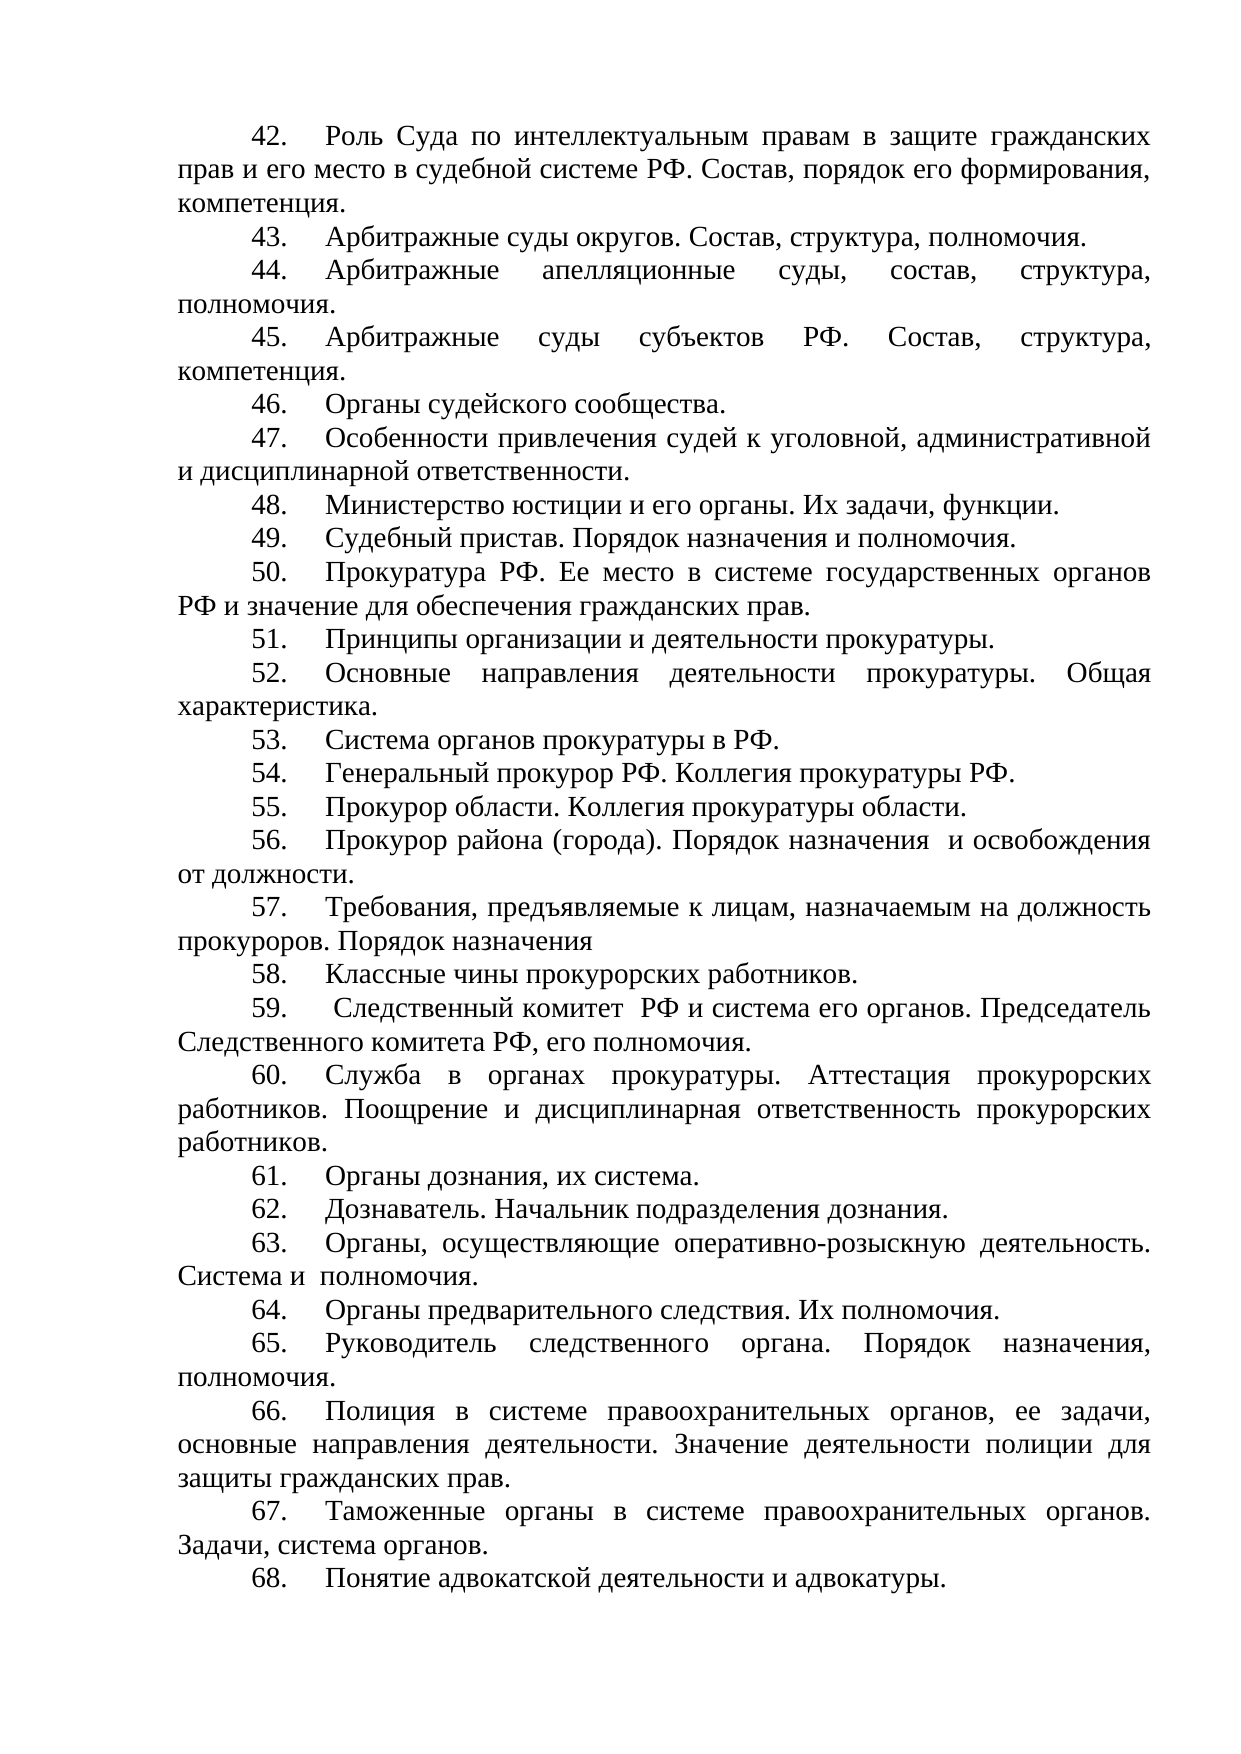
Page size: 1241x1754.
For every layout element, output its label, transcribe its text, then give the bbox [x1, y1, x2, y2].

list Прокуратура РФ. Ее место в системе государственных органов РФ и значение для обеспечения гражданских прав. [177, 554, 1152, 621]
list Арбитражные суды округов. Состав, структура, полномочия. [177, 219, 1152, 252]
list Полиция в системе правоохранительных органов, ее задачи, основные направления деятельности. Значение деятельности полиции для защиты гражданских прав. [177, 1393, 1152, 1493]
list Таможенные органы в системе правоохранительных органов. Задачи, система органов. [177, 1493, 1152, 1560]
list Судебный пристав. Порядок назначения и полномочия. [177, 521, 1152, 554]
list Основные направления деятельности прокуратуры. Общая характеристика. [177, 655, 1152, 722]
list Арбитражные апелляционные суды, состав, структура, полномочия. [177, 252, 1152, 319]
list Органы предварительного следствия. Их полномочия. [177, 1292, 1152, 1326]
list Генеральный прокурор РФ. Коллегия прокуратуры РФ. [177, 755, 1152, 789]
list Дознаватель. Начальник подразделения дознания. [177, 1191, 1152, 1225]
list Органы судейского сообщества. [177, 386, 1152, 420]
list Классные чины прокурорских работников. [177, 957, 1152, 990]
list Руководитель следственного органа. Порядок назначения, полномочия. [177, 1326, 1152, 1393]
list Служба в органах прокуратуры. Аттестация прокурорских работников. Поощрение и дисциплинарная ответственность прокурорских работников. [177, 1057, 1152, 1158]
list Роль Суда по интеллектуальным правам в защите гражданских прав и его место в судебной системе РФ. Состав, порядок его формирования, компетенция. [177, 118, 1152, 219]
list Принципы организации и деятельности прокуратуры. [177, 621, 1152, 655]
list Прокурор района (города). Порядок назначения и освобождения от должности. [177, 822, 1152, 889]
list Следственный комитет РФ и система его органов. Председатель Следственного комитета РФ, его полномочия. [177, 990, 1152, 1057]
list Система органов прокуратуры в РФ. [177, 722, 1152, 755]
list Министерство юстиции и его органы. Их задачи, функции. [177, 487, 1152, 521]
list Прокурор области. Коллегия прокуратуры области. [177, 789, 1152, 822]
list Органы дознания, их система. [177, 1158, 1152, 1191]
list Понятие адвокатской деятельности и адвокатуры. [177, 1560, 1152, 1594]
list Требования, предъявляемые к лицам, назначаемым на должность прокуроров. Порядок назначения [177, 889, 1152, 957]
list Арбитражные суды субъектов РФ. Состав, структура, компетенция. [177, 319, 1152, 386]
list Особенности привлечения судей к уголовной, административной и дисциплинарной ответственности. [177, 420, 1152, 487]
list Органы, осуществляющие оперативно-розыскную деятельность. Система и полномочия. [177, 1225, 1152, 1292]
